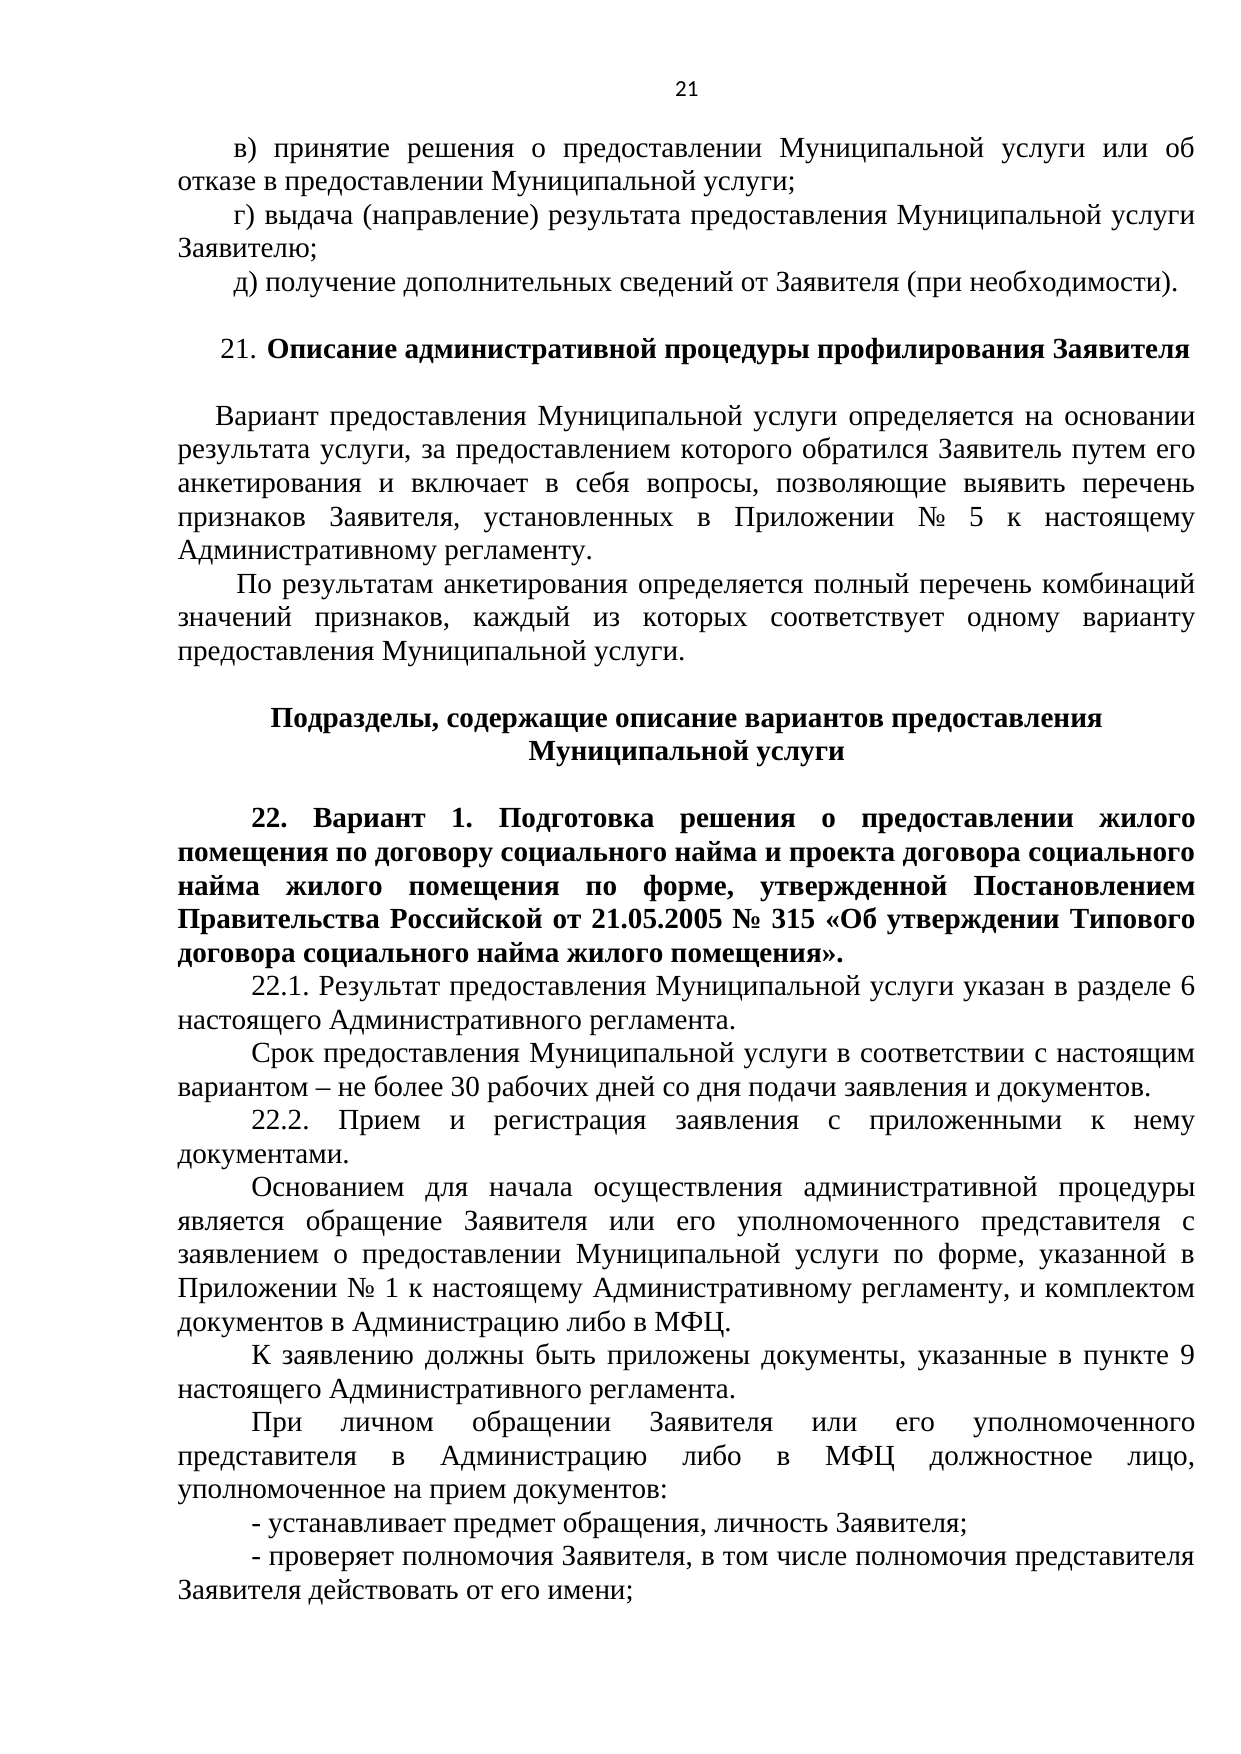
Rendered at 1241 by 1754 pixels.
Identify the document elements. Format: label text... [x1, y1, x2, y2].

text г) выдача (направление) результата предоставления Муниципальной услуги Заявителю; [177, 197, 1196, 264]
text д) получение дополнительных сведений от Заявителя (при необходимости). [177, 264, 1196, 297]
text 22.1. Результат предоставления Муниципальной услуги указан в разделе 6 настоящего Административного регламента. [177, 968, 1196, 1035]
text Основанием для начала осуществления административной процедуры является обращение Заявителя или его уполномоченного представителя с заявлением о предоставлении Муниципальной услуги по форме, указанной в Приложении № 1 к настоящему Административному регламенту, и комплектом документов в Администрацию либо в МФЦ. [177, 1169, 1196, 1337]
text 22. Вариант 1. Подготовка решения о предоставлении жилого помещения по договору социального найма и проекта договора социального найма жилого помещения по форме, утвержденной Постановлением Правительства Российской от 21.05.2005 № 315 «Об утверждении Типового договора социального найма жилого помещения». [177, 801, 1196, 968]
list Описание административной процедуры профилирования Заявителя [215, 331, 1196, 364]
text Вариант предоставления Муниципальной услуги определяется на основании результата услуги, за предоставлением которого обратился Заявитель путем его анкетирования и включает в себя вопросы, позволяющие выявить перечень признаков Заявителя, установленных в Приложении № 5 к настоящему Административному регламенту. [177, 398, 1196, 566]
text - проверяет полномочия Заявителя, в том числе полномочия представителя Заявителя действовать от его имени; [177, 1538, 1196, 1606]
text Подразделы, содержащие описание вариантов предоставления Муниципальной услуги [177, 700, 1196, 767]
text По результатам анкетирования определяется полный перечень комбинаций значений признаков, каждый из которых соответствует одному варианту предоставления Муниципальной услуги. [177, 566, 1196, 666]
text К заявлению должны быть приложены документы, указанные в пункте 9 настоящего Административного регламента. [177, 1337, 1196, 1404]
text - устанавливает предмет обращения, личность Заявителя; [177, 1505, 1196, 1538]
text 22.2. Прием и регистрация заявления с приложенными к нему документами. [177, 1102, 1196, 1169]
text Срок предоставления Муниципальной услуги в соответствии с настоящим вариантом – не более 30 рабочих дней со дня подачи заявления и документов. [177, 1035, 1196, 1102]
text в) принятие решения о предоставлении Муниципальной услуги или об отказе в предоставлении Муниципальной услуги; [177, 130, 1196, 197]
text При личном обращении Заявителя или его уполномоченного представителя в Администрацию либо в МФЦ должностное лицо, уполномоченное на прием документов: [177, 1404, 1196, 1505]
